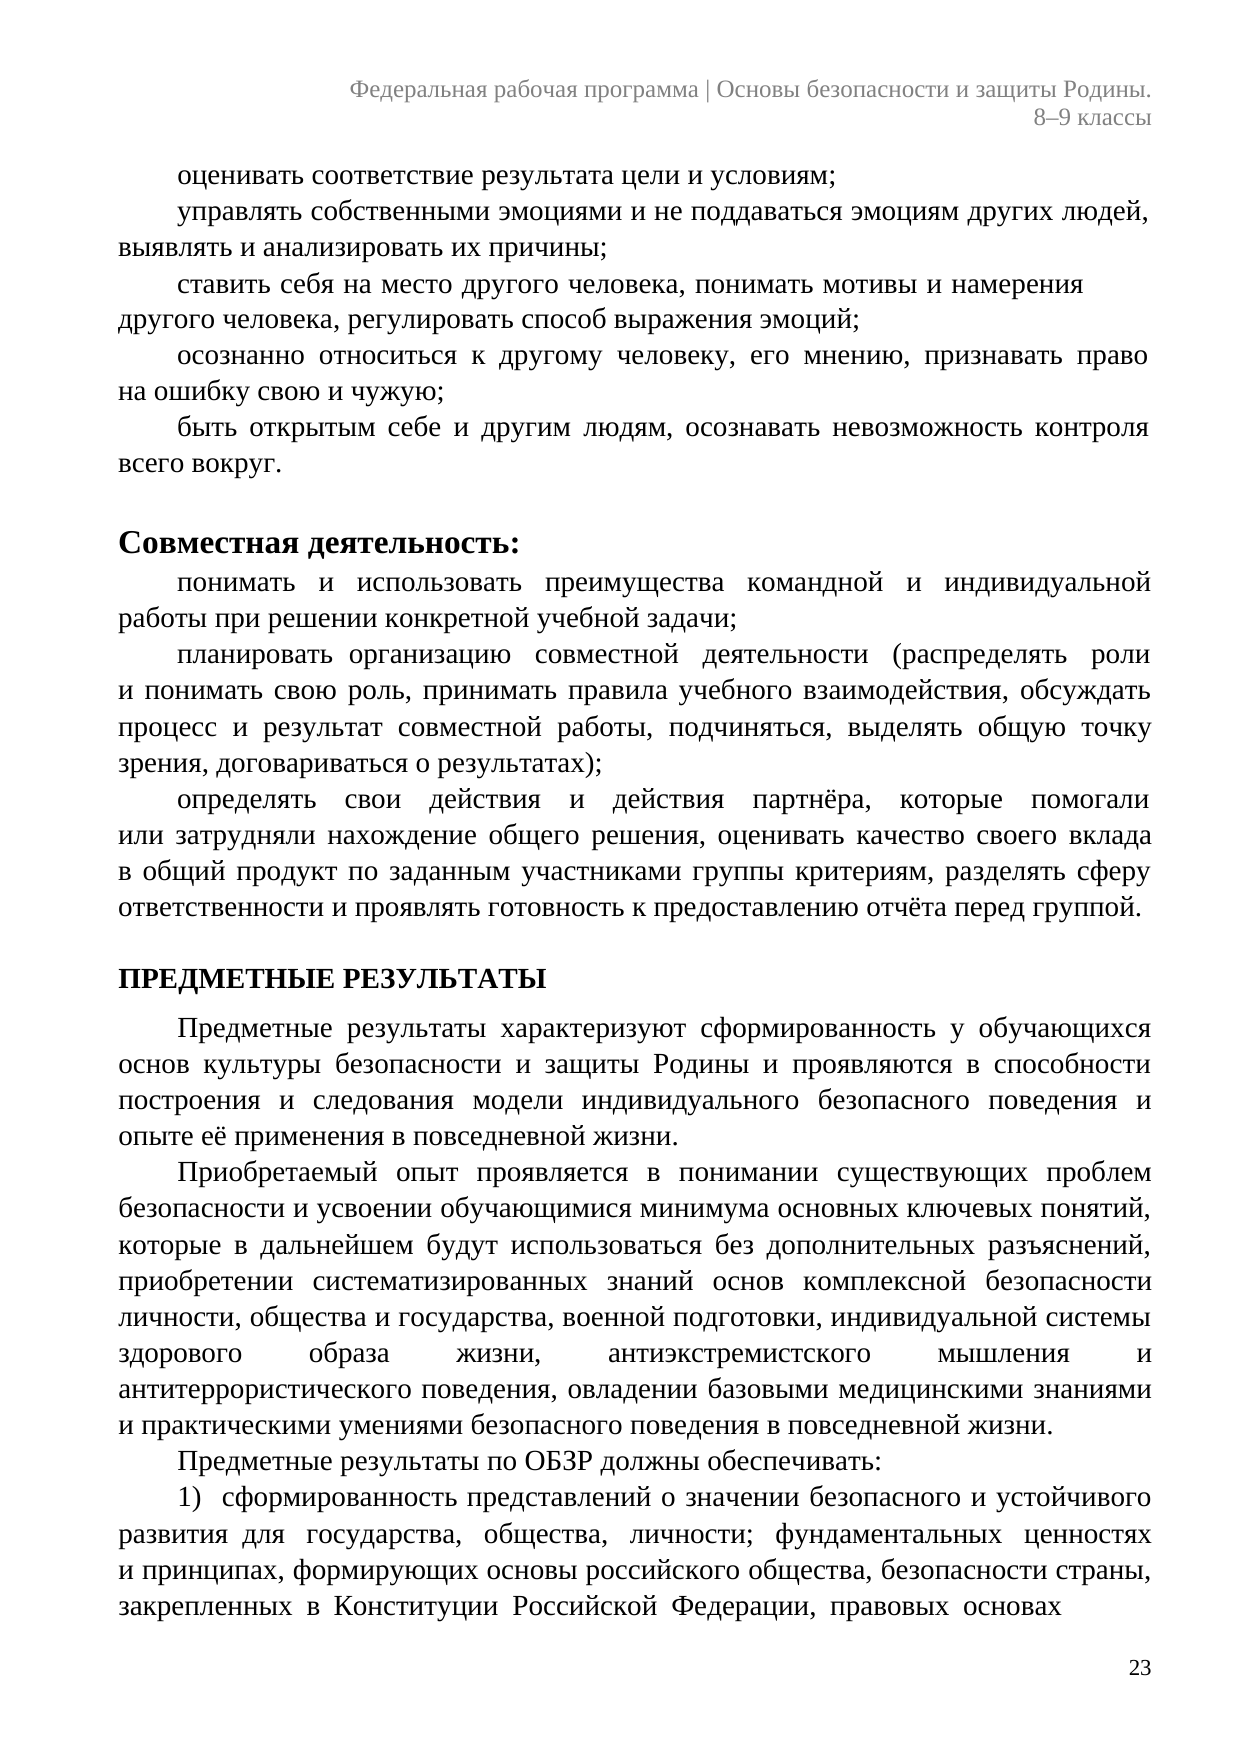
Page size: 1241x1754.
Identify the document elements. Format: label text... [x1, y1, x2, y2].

text определять свои действия и действия партнёра, которые помогали или затрудняли нахождение общего решения, оценивать качество своего вклада в общий продукт по заданным участниками группы критериям, разделять сферу ответственности и проявлять готовность к предоставлению отчёта перед группой. [118, 781, 1152, 923]
text планировать организацию совместной деятельности (распределять роли и понимать свою роль, принимать правила учебного взаимодействия, обсуждать процесс и результат совместной работы, подчиняться, выделять общую точку зрения, договариваться о результатах); [118, 636, 1152, 778]
text осознанно относиться к другому человеку, его мнению, признавать право на ошибку свою и чужую; [118, 337, 1163, 407]
text ставить себя на место другого человека, понимать мотивы и намерения другого человека, регулировать способ выражения эмоций; [118, 266, 1163, 335]
text Приобретаемый опыт проявляется в понимании существующих проблем безопасности и усвоении обучающимися минимума основных ключевых понятий, которые в дальнейшем будут использоваться без дополнительных разъяснений, приобретении систематизированных знаний основ комплексной безопасности личности, общества и государства, военной подготовки, индивидуальной системы здорового образа жизни, антиэкстремистского мышления и антитеррористического поведения, овладении базовыми медицинскими знаниями и практическими умениями безопасного поведения в повседневной жизни. [118, 1154, 1152, 1441]
text быть открытым себе и другим людям, осознавать невозможность контроля всего вокруг. [118, 409, 1163, 479]
text Предметные результаты по ОБЗР должны обеспечивать: [177, 1444, 1163, 1477]
subtitle Совместная деятельность: [118, 523, 1163, 561]
subtitle ПРЕДМЕТНЫЕ РЕЗУЛЬТАТЫ [118, 961, 1163, 995]
text оценивать соответствие результата цели и условиям; [177, 157, 1163, 191]
text понимать и использовать преимущества командной и индивидуальной работы при решении конкретной учебной задачи; [118, 564, 1152, 634]
text управлять собственными эмоциями и не поддаваться эмоциям других людей, выявлять и анализировать их причины; [118, 193, 1163, 263]
text Предметные результаты характеризуют сформированность у обучающихся основ культуры безопасности и защиты Родины и проявляются в способности построения и следования модели индивидуального безопасного поведения и опыте её применения в повседневной жизни. [118, 1010, 1152, 1152]
list сформированность представлений о значении безопасного и устойчивого развития для государства, общества, личности; фундаментальных ценностях и принципах, формирующих основы российского общества, безопасности страны, закрепленных в Конституции Российской Федерации, правовых основах [118, 1479, 1152, 1622]
